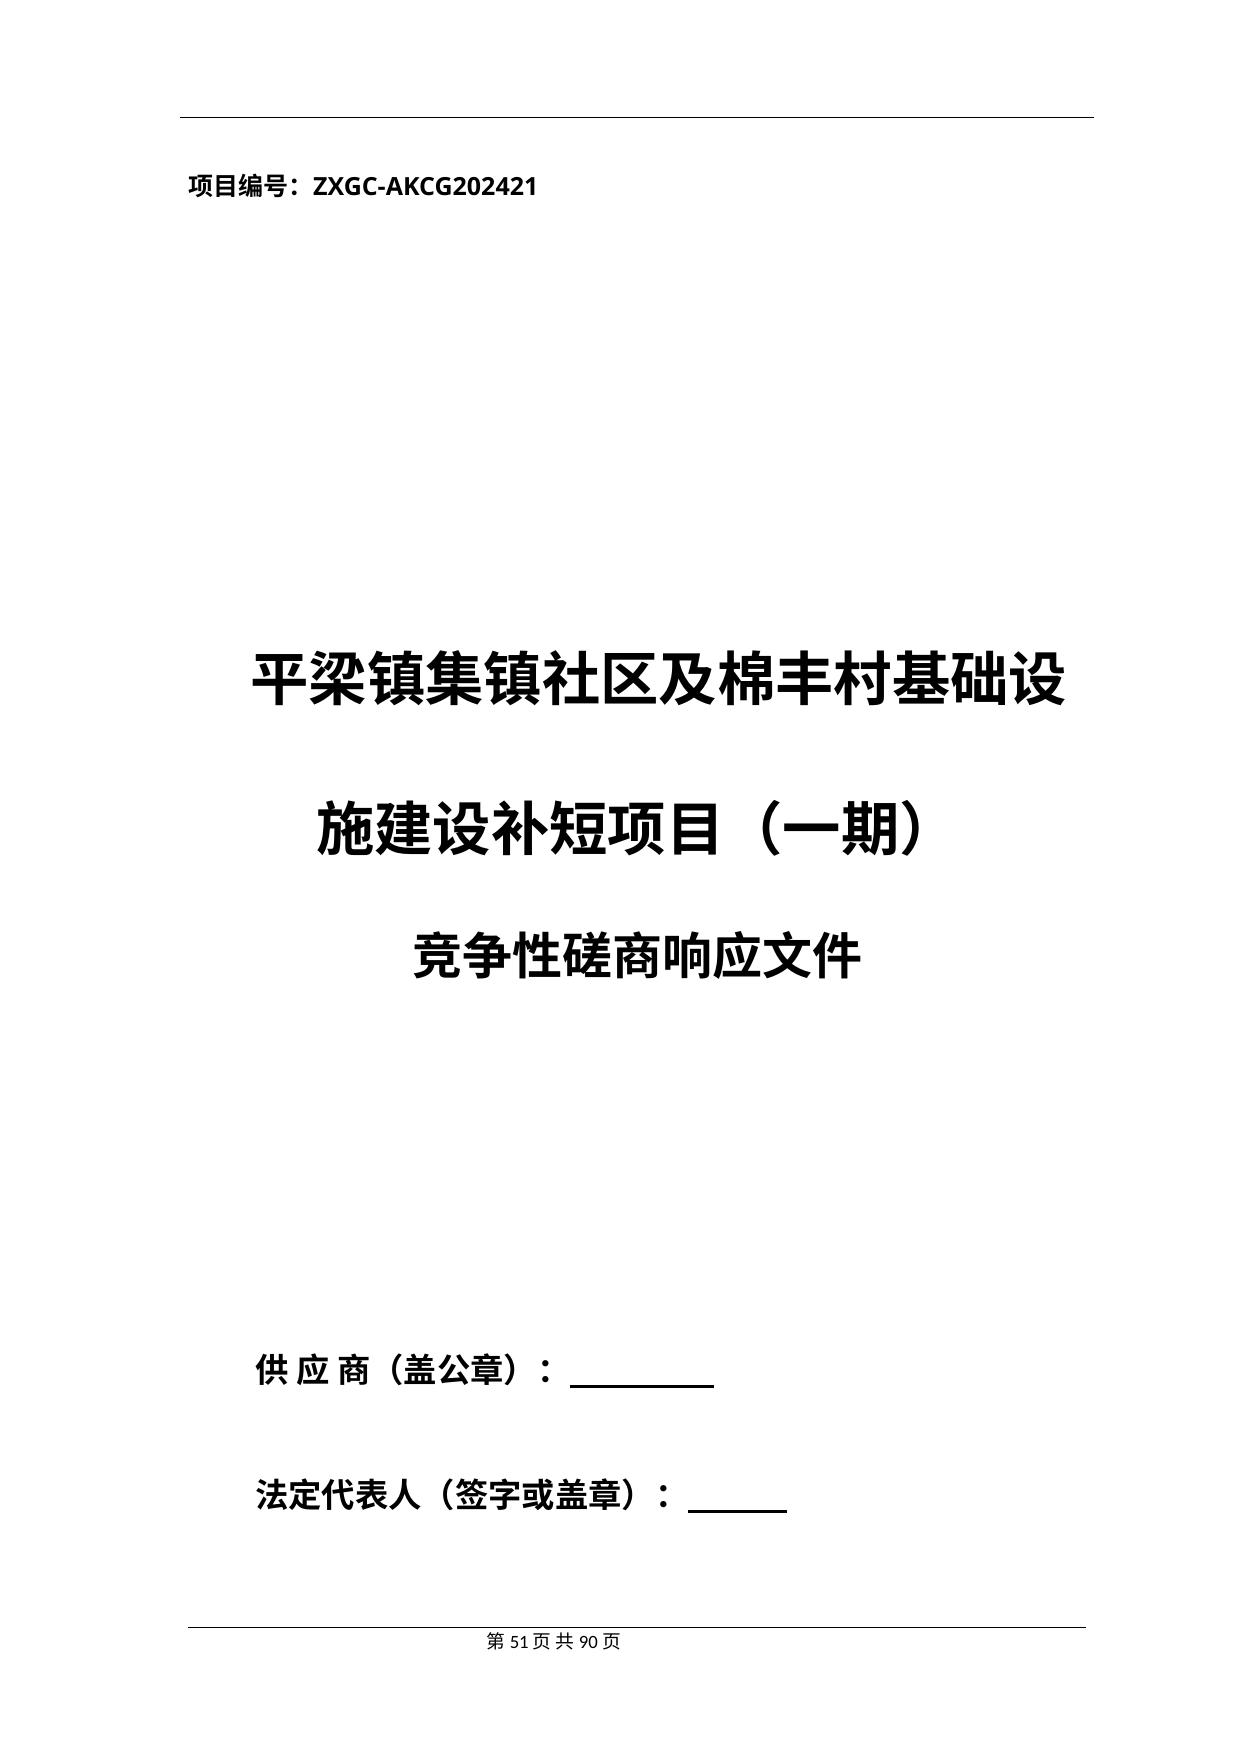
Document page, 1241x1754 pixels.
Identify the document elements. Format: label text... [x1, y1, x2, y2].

text 项目编号：ZXGC-AKCG202421 [188, 162, 1086, 204]
text 竞争性磋商响应文件 [188, 917, 1086, 989]
text 法定代表人（签字或盖章）： [188, 1457, 1086, 1520]
text 平梁镇集镇社区及棉丰村基础设施建设补短项目（一期） [188, 625, 1086, 874]
text 供 应 商（盖公章）： [188, 1332, 1086, 1395]
